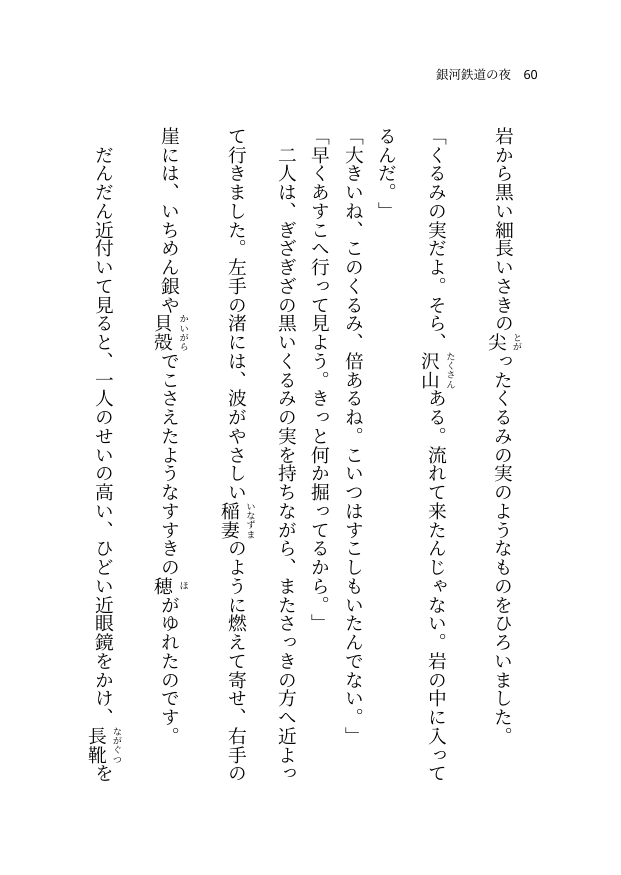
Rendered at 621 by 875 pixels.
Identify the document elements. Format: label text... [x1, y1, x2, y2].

text だんだん近付いて見ると、一人のせいの高い、ひどい近眼鏡をかけ、をはいた学者らしい人が、手帳に何かせわしそうに書きつけながら、をふりあげたり、スコープをつかったりしている、三人の助手らしい人たちにでいろいろ指図をしていました。 [71, 127, 137, 783]
text 「おや、変なものがあるよ。」カムパネルラが、不思議そうに立ちどまって、岩から黒い細長いさきのったくるみの実のようなものをひろいました。 [471, 127, 537, 783]
text 「くるみの実だよ。そら、ある。流れて来たんじゃない。岩の中に入ってるんだ。」 [371, 127, 471, 783]
text 二人は、ぎざぎざの黒いくるみの実を持ちながら、またさっきの方へ近よって行きました。左手の渚には、波がやさしいのように燃えて寄せ、右手の崖には、いちめん銀やでこさえたようなすすきのがゆれたのです。 [137, 127, 304, 783]
text 「早くあすこへ行って見よう。きっと何か掘ってるから。」 [304, 127, 337, 783]
text 「大きいね、このくるみ、倍あるね。こいつはすこしもいたんでない。」 [337, 127, 371, 783]
